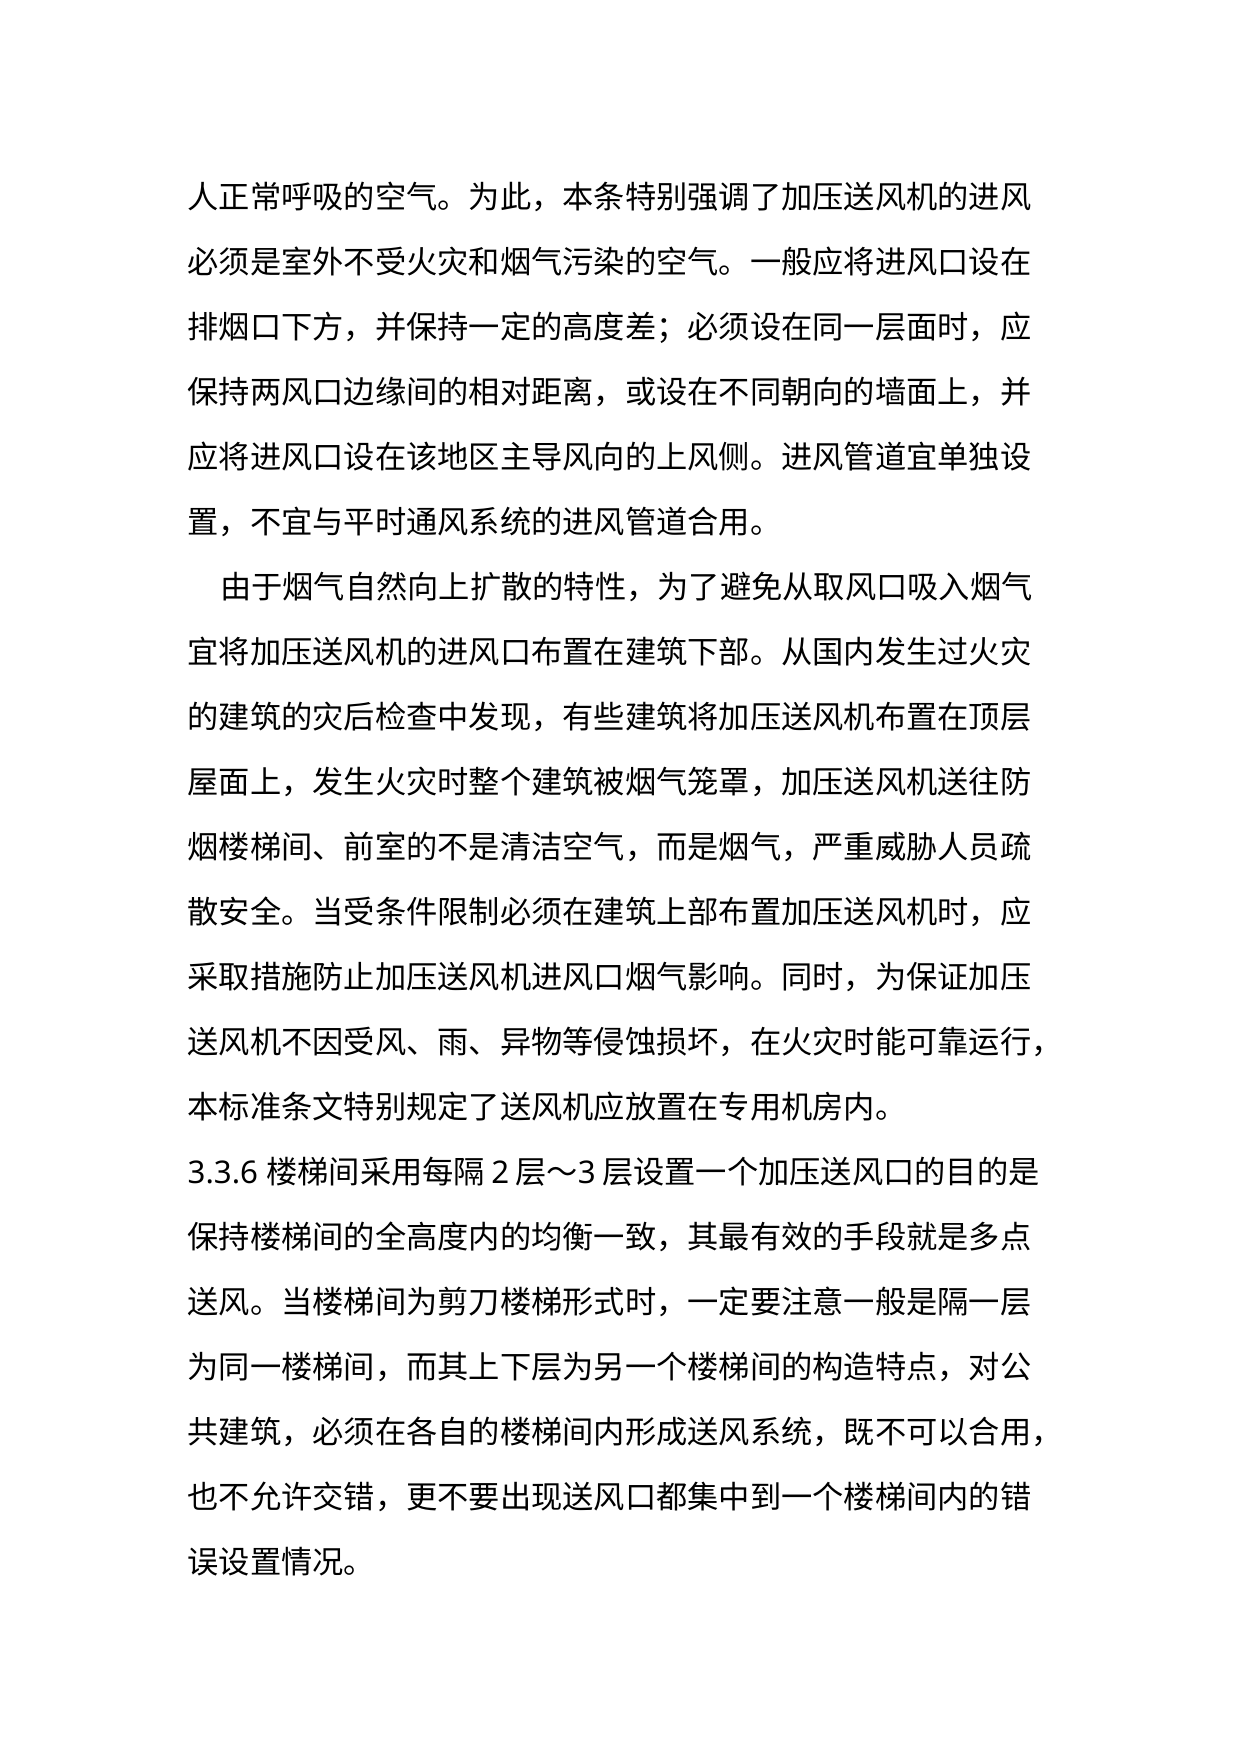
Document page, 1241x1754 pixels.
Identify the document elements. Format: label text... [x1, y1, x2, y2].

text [187, 162, 1053, 552]
text 由于烟气自然向上扩散的特性，为了避免从取风口吸入烟气宜将加压送风机的进风口布置在建筑下部。从国内发生过火灾的建筑的灾后检查中发现，有些建筑将加压送风机布置在顶层屋面上，发生火灾时整个建筑被烟气笼罩，加压送风机送往防烟楼梯间、前室的不是清洁空气，而是烟气，严重威胁人员疏散安全。当受条件限制必须在建筑上部布置加压送风机时，应采取措施防止加压送风机进风口烟气影响。同时，为保证加压送风机不因受风、雨、异物等侵蚀损坏，在火灾时能可靠运行，本标准条文特别规定了送风机应放置在专用机房内。 [187, 552, 1053, 1137]
text 3.3.6 楼梯间采用每隔2层～3层设置一个加压送风口的目的是保持楼梯间的全高度内的均衡一致，其最有效的手段就是多点送风。当楼梯间为剪刀楼梯形式时，一定要注意一般是隔一层为同一楼梯间，而其上下层为另一个楼梯间的构造特点，对公共建筑，必须在各自的楼梯间内形成送风系统，既不可以合用，也不允许交错，更不要出现送风口都集中到一个楼梯间内的错误设置情况。 [187, 1137, 1053, 1592]
